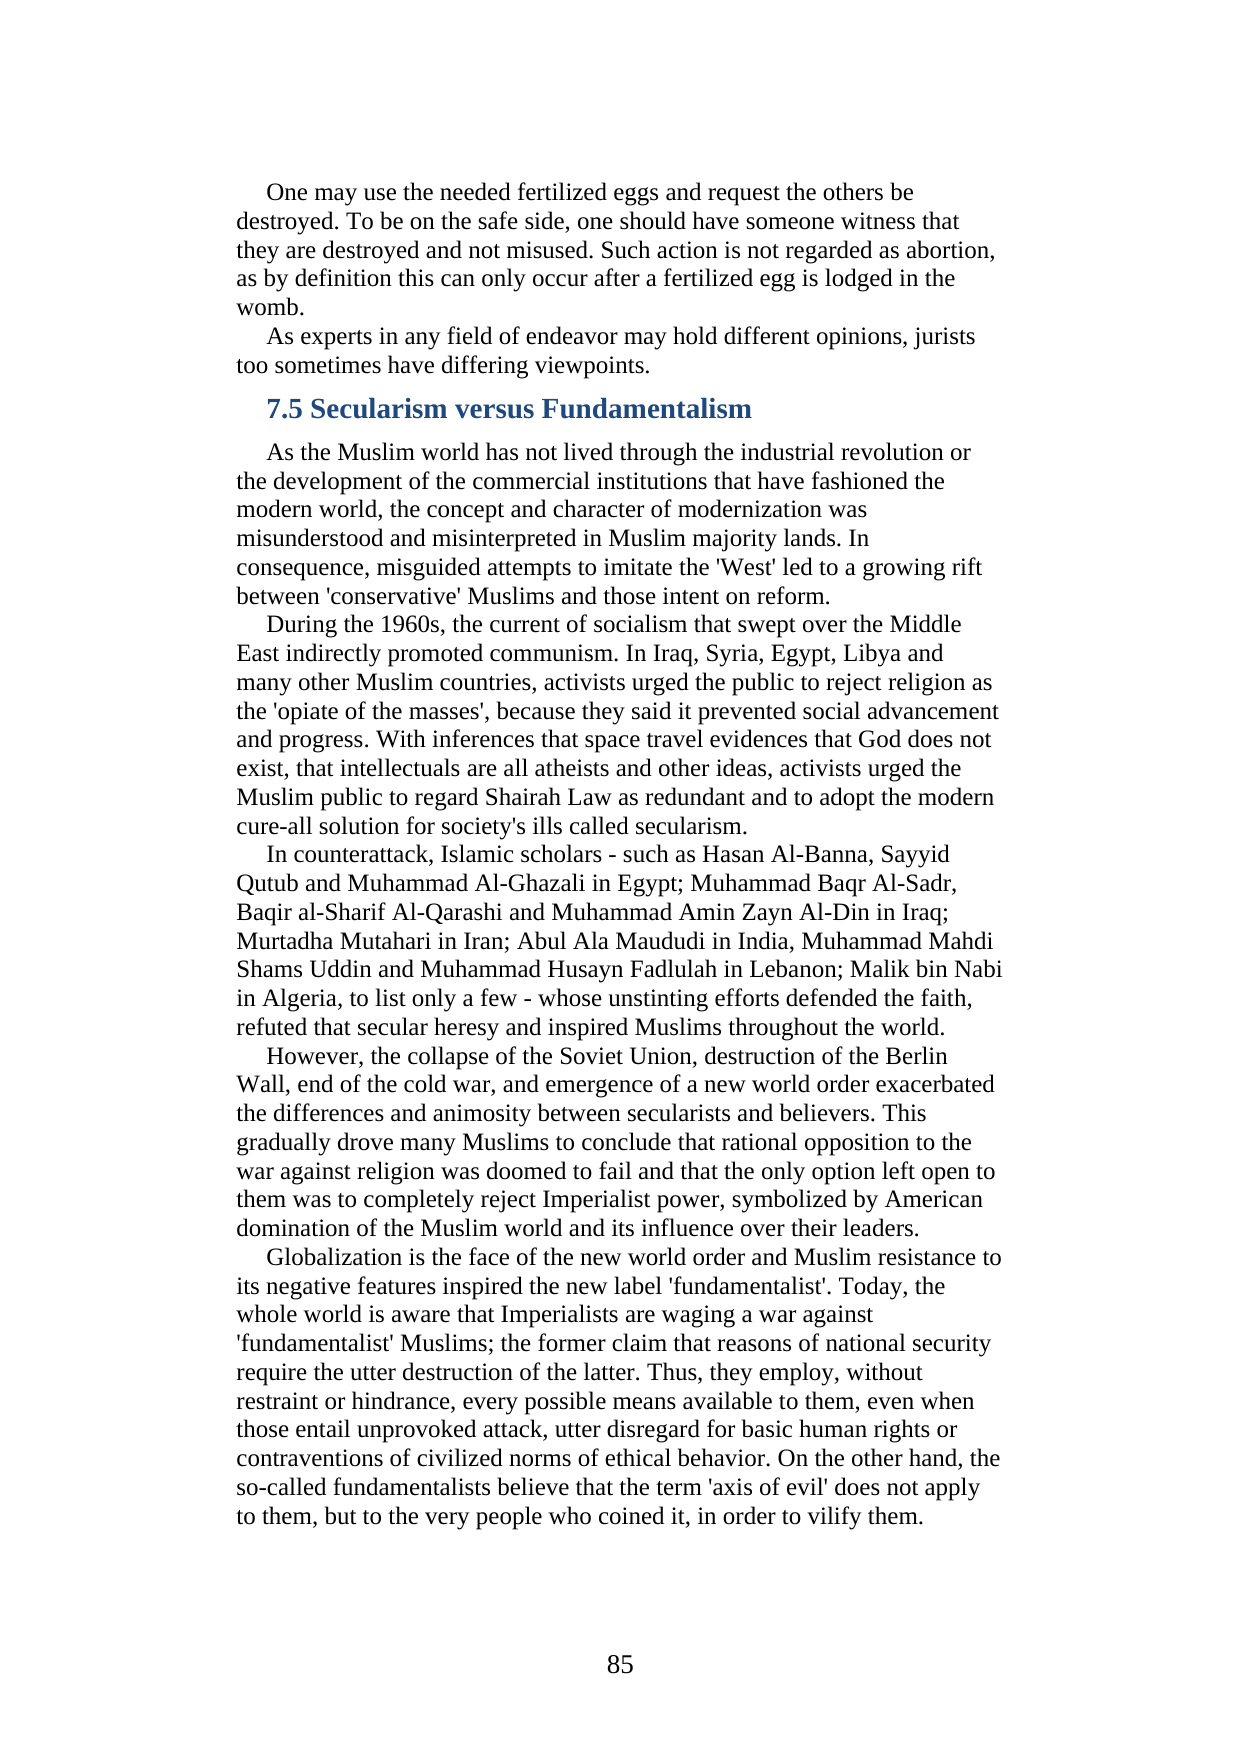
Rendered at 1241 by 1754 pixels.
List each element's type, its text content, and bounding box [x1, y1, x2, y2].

subtitle 7.5 Secularism versus Fundamentalism [236, 391, 1004, 424]
text One may use the needed fertilized eggs and request the others be destroyed. To be on the safe side, one should have someone witness that they are destroyed and not misused. Such action is not regarded as abortion, as by definition this can only occur after a fertilized egg is lodged in the womb. [236, 177, 1004, 321]
text In counterattack, Islamic scholars - such as Hasan Al-Banna, Sayyid Qutub and Muhammad Al-Ghazali in Egypt; Muhammad Baqr Al-Sadr, Baqir al-Sharif Al-Qarashi and Muhammad Amin Zayn Al-Din in Iraq; Murtadha Mutahari in Iran; Abul Ala Maududi in India, Muhammad Mahdi Shams Uddin and Muhammad Husayn Fadlulah in Lebanon; Malik bin Nabi in Algeria, to list only a few - whose unstinting efforts defended the faith, refuted that secular heresy and inspired Muslims throughout the world. [236, 839, 1004, 1041]
text However, the collapse of the Soviet Union, destruction of the Berlin Wall, end of the cold war, and emergence of a new world order exacerbated the differences and animosity between secularists and believers. This gradually drove many Muslims to conclude that rational opposition to the war against religion was doomed to fail and that the only option left open to them was to completely reject Imperialist power, symbolized by American domination of the Muslim world and its influence over their leaders. [236, 1041, 1004, 1242]
text As experts in any field of endeavor may hold different opinions, jurists too sometimes have differing viewpoints. [236, 321, 1004, 378]
text As the Muslim world has not lived through the industrial revolution or the development of the commercial institutions that have fashioned the modern world, the concept and character of modernization was misunderstood and misinterpreted in Muslim majority lands. In consequence, misguided attempts to imitate the 'West' led to a growing rift between 'conservative' Muslims and those intent on reform. [236, 437, 1004, 609]
text During the 1960s, the current of socialism that swept over the Middle East indirectly promoted communism. In Iraq, Syria, Egypt, Libya and many other Muslim countries, activists urged the public to reject religion as the 'opiate of the masses', because they said it prevented social advancement and progress. With inferences that space travel evidences that God does not exist, that intellectuals are all atheists and other ideas, activists urged the Muslim public to regard Shairah Law as redundant and to adopt the modern cure-all solution for society's ills called secularism. [236, 609, 1004, 839]
text Globalization is the face of the new world order and Muslim resistance to its negative features inspired the new label 'fundamentalist'. Today, the whole world is aware that Imperialists are waging a war against 'fundamentalist' Muslims; the former claim that reasons of national security require the utter destruction of the latter. Thus, they employ, without restraint or hindrance, every possible means available to them, even when those entail unprovoked attack, utter disregard for basic human rights or contraventions of civilized norms of ethical behavior. On the other hand, the so-called fundamentalists believe that the term 'axis of evil' does not apply to them, but to the very people who coined it, in order to vilify them. [236, 1242, 1004, 1529]
